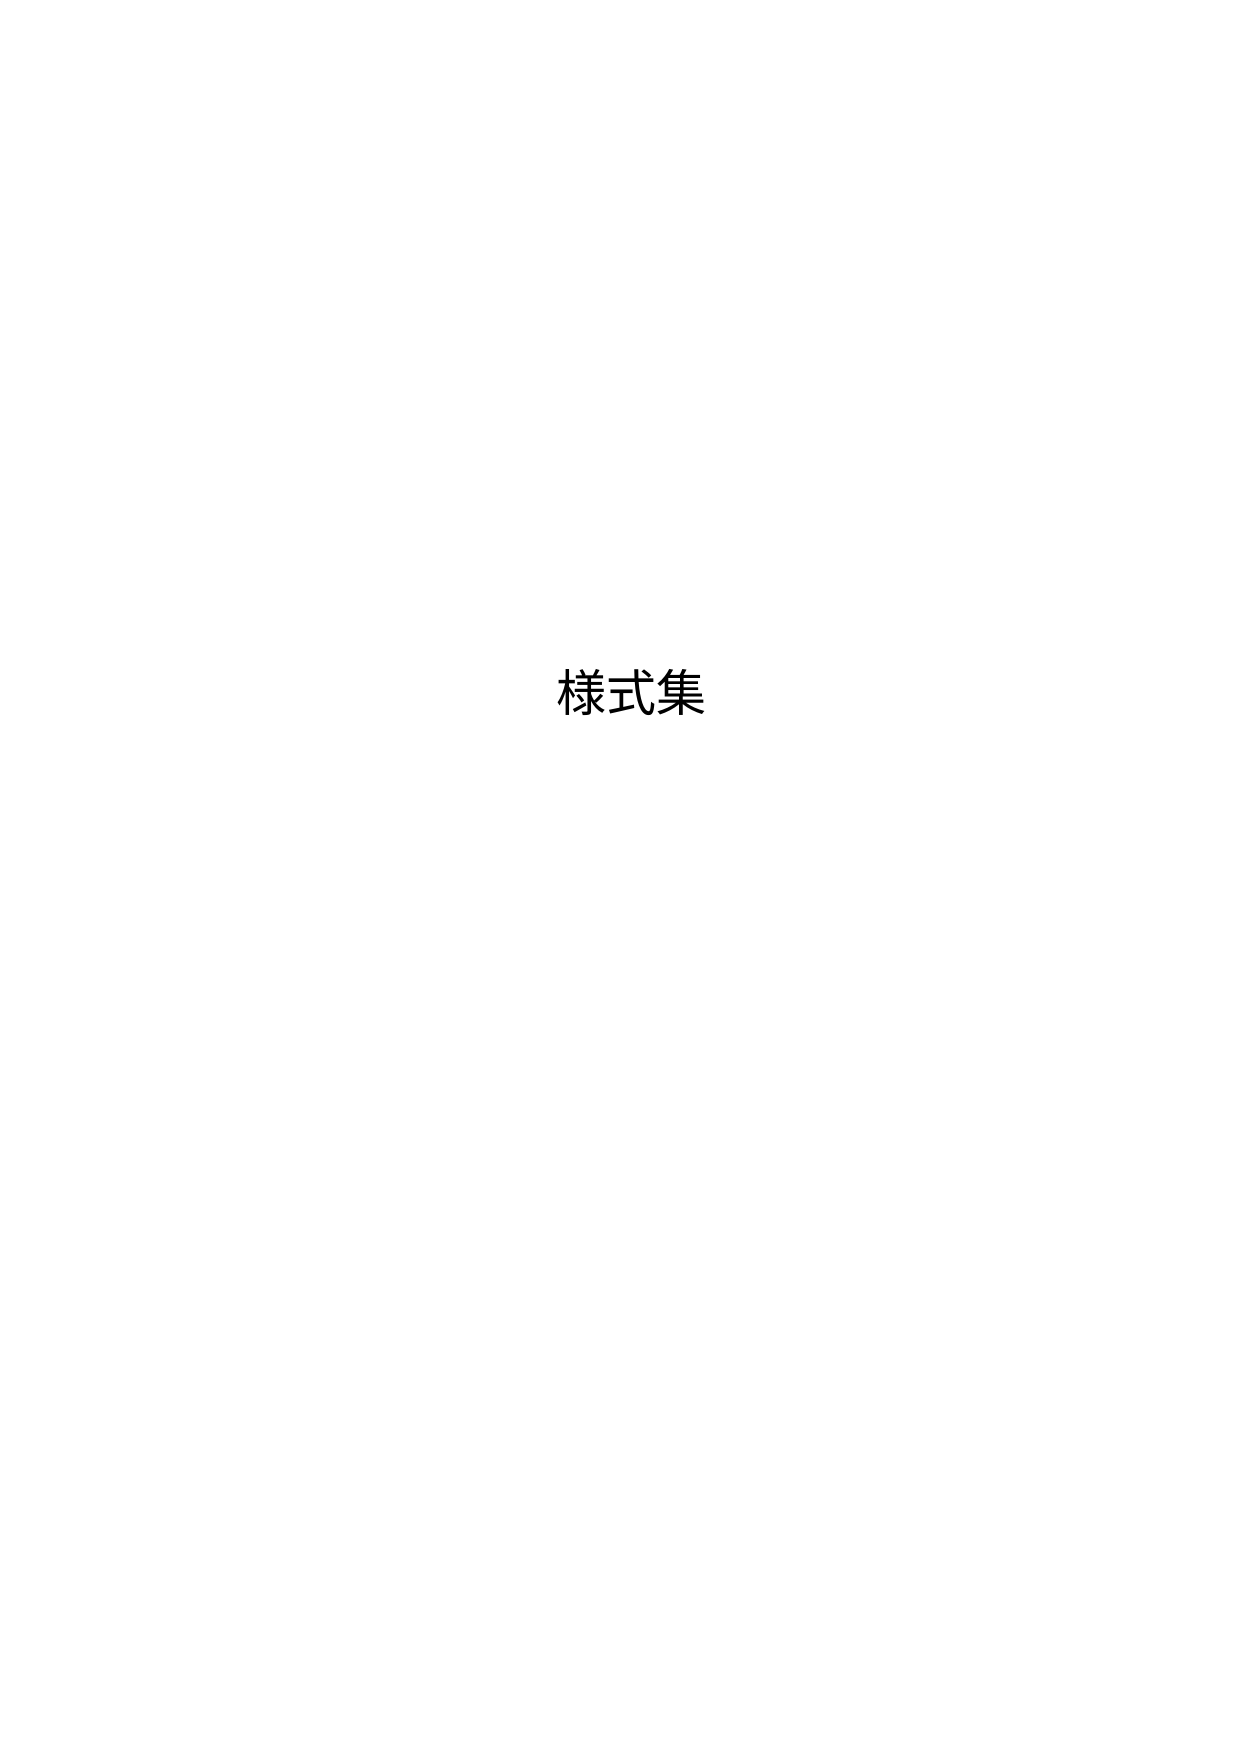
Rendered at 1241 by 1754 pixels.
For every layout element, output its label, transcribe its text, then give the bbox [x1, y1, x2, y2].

subtitle 様式集 [140, 652, 1122, 727]
